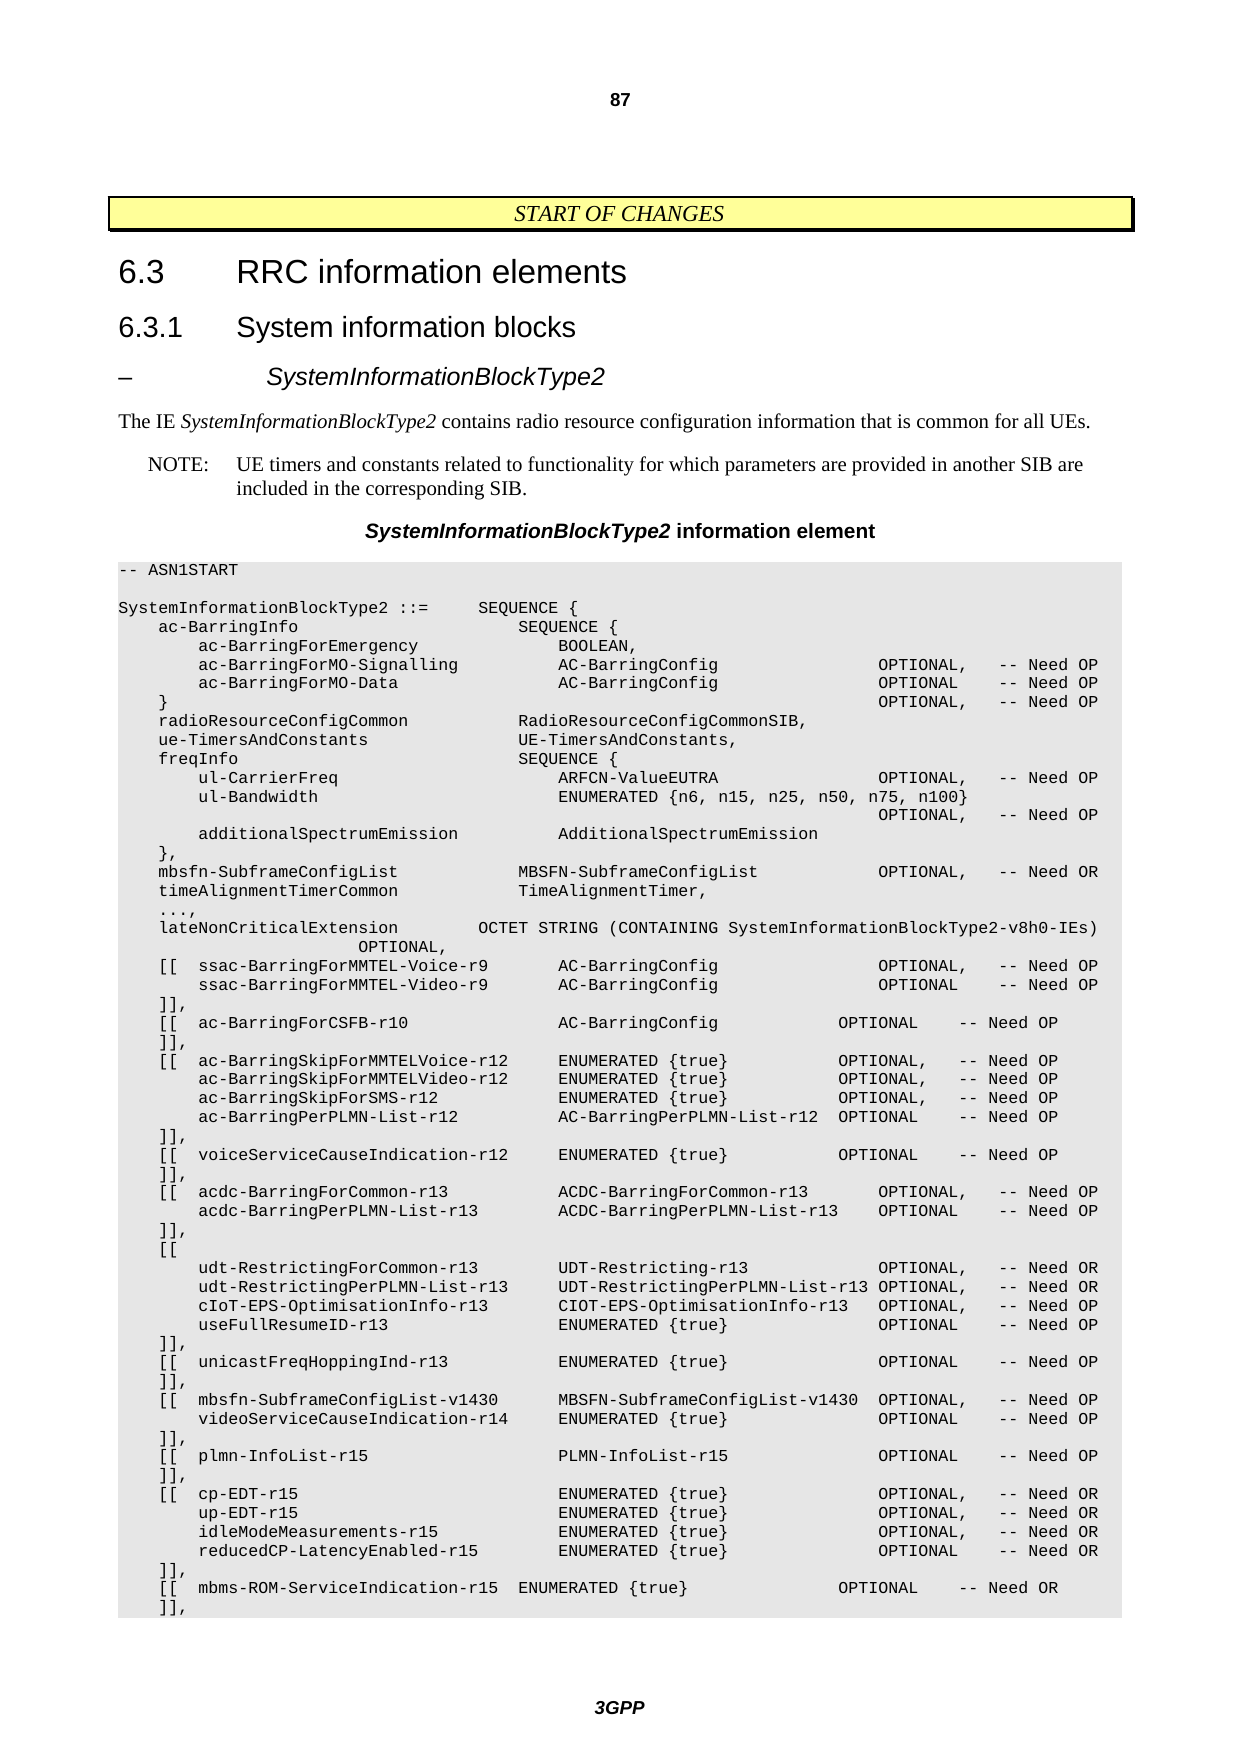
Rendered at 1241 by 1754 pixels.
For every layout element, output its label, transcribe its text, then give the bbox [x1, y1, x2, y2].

text ]], [118, 1222, 1122, 1241]
text acdc-BarringPerPLMN-List-r13 ACDC-BarringPerPLMN-List-r13 OPTIONAL -- Need OP [118, 1203, 1122, 1222]
text freqInfo SEQUENCE { [118, 750, 1122, 769]
text [[ ac-BarringSkipForMMTELVoice-r12 ENUMERATED {true} OPTIONAL, -- Need OP [118, 1052, 1122, 1071]
text ]], [118, 996, 1122, 1014]
text SystemInformationBlockType2 ::= SEQUENCE { [118, 599, 1122, 618]
text ..., [118, 901, 1122, 920]
text [[ acdc-BarringForCommon-r13 ACDC-BarringForCommon-r13 OPTIONAL, -- Need OP [118, 1184, 1122, 1203]
text ssac-BarringForMMTEL-Video-r9 AC-BarringConfig OPTIONAL -- Need OP [118, 977, 1122, 996]
text ]], [118, 1373, 1122, 1391]
text ac-BarringSkipForMMTELVideo-r12 ENUMERATED {true} OPTIONAL, -- Need OP [118, 1071, 1122, 1090]
text reducedCP-LatencyEnabled-r15 ENUMERATED {true} OPTIONAL -- Need OR [118, 1542, 1122, 1561]
text [[ voiceServiceCauseIndication-r12 ENUMERATED {true} OPTIONAL -- Need OP [118, 1146, 1122, 1165]
text NOTE: UE timers and constants related to functionality for which parameters are provided in another SIB are included in the corresponding SIB. [148, 452, 1122, 500]
text udt-RestrictingForCommon-r13 UDT-Restricting-r13 OPTIONAL, -- Need OR [118, 1259, 1122, 1278]
subtitle 6.3 RRC information elements [118, 252, 1122, 291]
text ]], [118, 1033, 1122, 1052]
text udt-RestrictingPerPLMN-List-r13 UDT-RestrictingPerPLMN-List-r13 OPTIONAL, -- Need OR [118, 1278, 1122, 1297]
text OPTIONAL, -- Need OP [118, 807, 1122, 826]
text ul-Bandwidth ENUMERATED {n6, n15, n25, n50, n75, n100} [118, 788, 1122, 807]
text ac-BarringForMO-Data AC-BarringConfig OPTIONAL -- Need OP [118, 675, 1122, 694]
text timeAlignmentTimerCommon TimeAlignmentTimer, [118, 882, 1122, 901]
text [[ ssac-BarringForMMTEL-Voice-r9 AC-BarringConfig OPTIONAL, -- Need OP [118, 958, 1122, 977]
text [[ cp-EDT-r15 ENUMERATED {true} OPTIONAL, -- Need OR [118, 1486, 1122, 1504]
text SystemInformationBlockType2 information element [118, 519, 1122, 543]
text -- ASN1START [118, 562, 1122, 581]
text ]], [118, 1335, 1122, 1354]
text ]], [118, 1561, 1122, 1580]
text }, [118, 845, 1122, 863]
text ]], [118, 1467, 1122, 1486]
text ]], [118, 1165, 1122, 1184]
text additionalSpectrumEmission AdditionalSpectrumEmission [118, 826, 1122, 845]
text ac-BarringForMO-Signalling AC-BarringConfig OPTIONAL, -- Need OP [118, 656, 1122, 675]
text [[ mbms-ROM-ServiceIndication-r15 ENUMERATED {true} OPTIONAL -- Need OR [118, 1580, 1122, 1599]
text ac-BarringPerPLMN-List-r12 AC-BarringPerPLMN-List-r12 OPTIONAL -- Need OP [118, 1109, 1122, 1127]
text START OF CHANGES [110, 198, 1131, 228]
text [[ mbsfn-SubframeConfigList-v1430 MBSFN-SubframeConfigList-v1430 OPTIONAL, -- Need OP [118, 1391, 1122, 1410]
text ue-TimersAndConstants UE-TimersAndConstants, [118, 732, 1122, 750]
text cIoT-EPS-OptimisationInfo-r13 CIOT-EPS-OptimisationInfo-r13 OPTIONAL, -- Need OP [118, 1297, 1122, 1316]
text ac-BarringInfo SEQUENCE { [118, 618, 1122, 637]
text useFullResumeID-r13 ENUMERATED {true} OPTIONAL -- Need OP [118, 1316, 1122, 1335]
text ac-BarringForEmergency BOOLEAN, [118, 637, 1122, 656]
text ]], [118, 1429, 1122, 1448]
text [[ ac-BarringForCSFB-r10 AC-BarringConfig OPTIONAL -- Need OP [118, 1014, 1122, 1033]
text radioResourceConfigCommon RadioResourceConfigCommonSIB, [118, 713, 1122, 732]
text ]], [118, 1599, 1122, 1618]
subtitle – SystemInformationBlockType2 [118, 362, 1122, 391]
text The IE SystemInformationBlockType2 contains radio resource configuration information that is common for all UEs. [118, 409, 1122, 433]
text idleModeMeasurements-r15 ENUMERATED {true} OPTIONAL, -- Need OR [118, 1523, 1122, 1542]
subtitle 6.3.1 System information blocks [118, 310, 1122, 343]
text } OPTIONAL, -- Need OP [118, 694, 1122, 713]
text ul-CarrierFreq ARFCN-ValueEUTRA OPTIONAL, -- Need OP [118, 769, 1122, 788]
text videoServiceCauseIndication-r14 ENUMERATED {true} OPTIONAL -- Need OP [118, 1410, 1122, 1429]
text [[ plmn-InfoList-r15 PLMN-InfoList-r15 OPTIONAL -- Need OP [118, 1448, 1122, 1467]
text ]], [118, 1127, 1122, 1146]
text ac-BarringSkipForSMS-r12 ENUMERATED {true} OPTIONAL, -- Need OP [118, 1090, 1122, 1109]
text mbsfn-SubframeConfigList MBSFN-SubframeConfigList OPTIONAL, -- Need OR [118, 863, 1122, 882]
text lateNonCriticalExtension OCTET STRING (CONTAINING SystemInformationBlockType2-v8h0-IEs) OPTIONAL, [118, 920, 1122, 958]
text up-EDT-r15 ENUMERATED {true} OPTIONAL, -- Need OR [118, 1504, 1122, 1523]
text [[ unicastFreqHoppingInd-r13 ENUMERATED {true} OPTIONAL -- Need OP [118, 1354, 1122, 1373]
text [[ [118, 1241, 1122, 1259]
